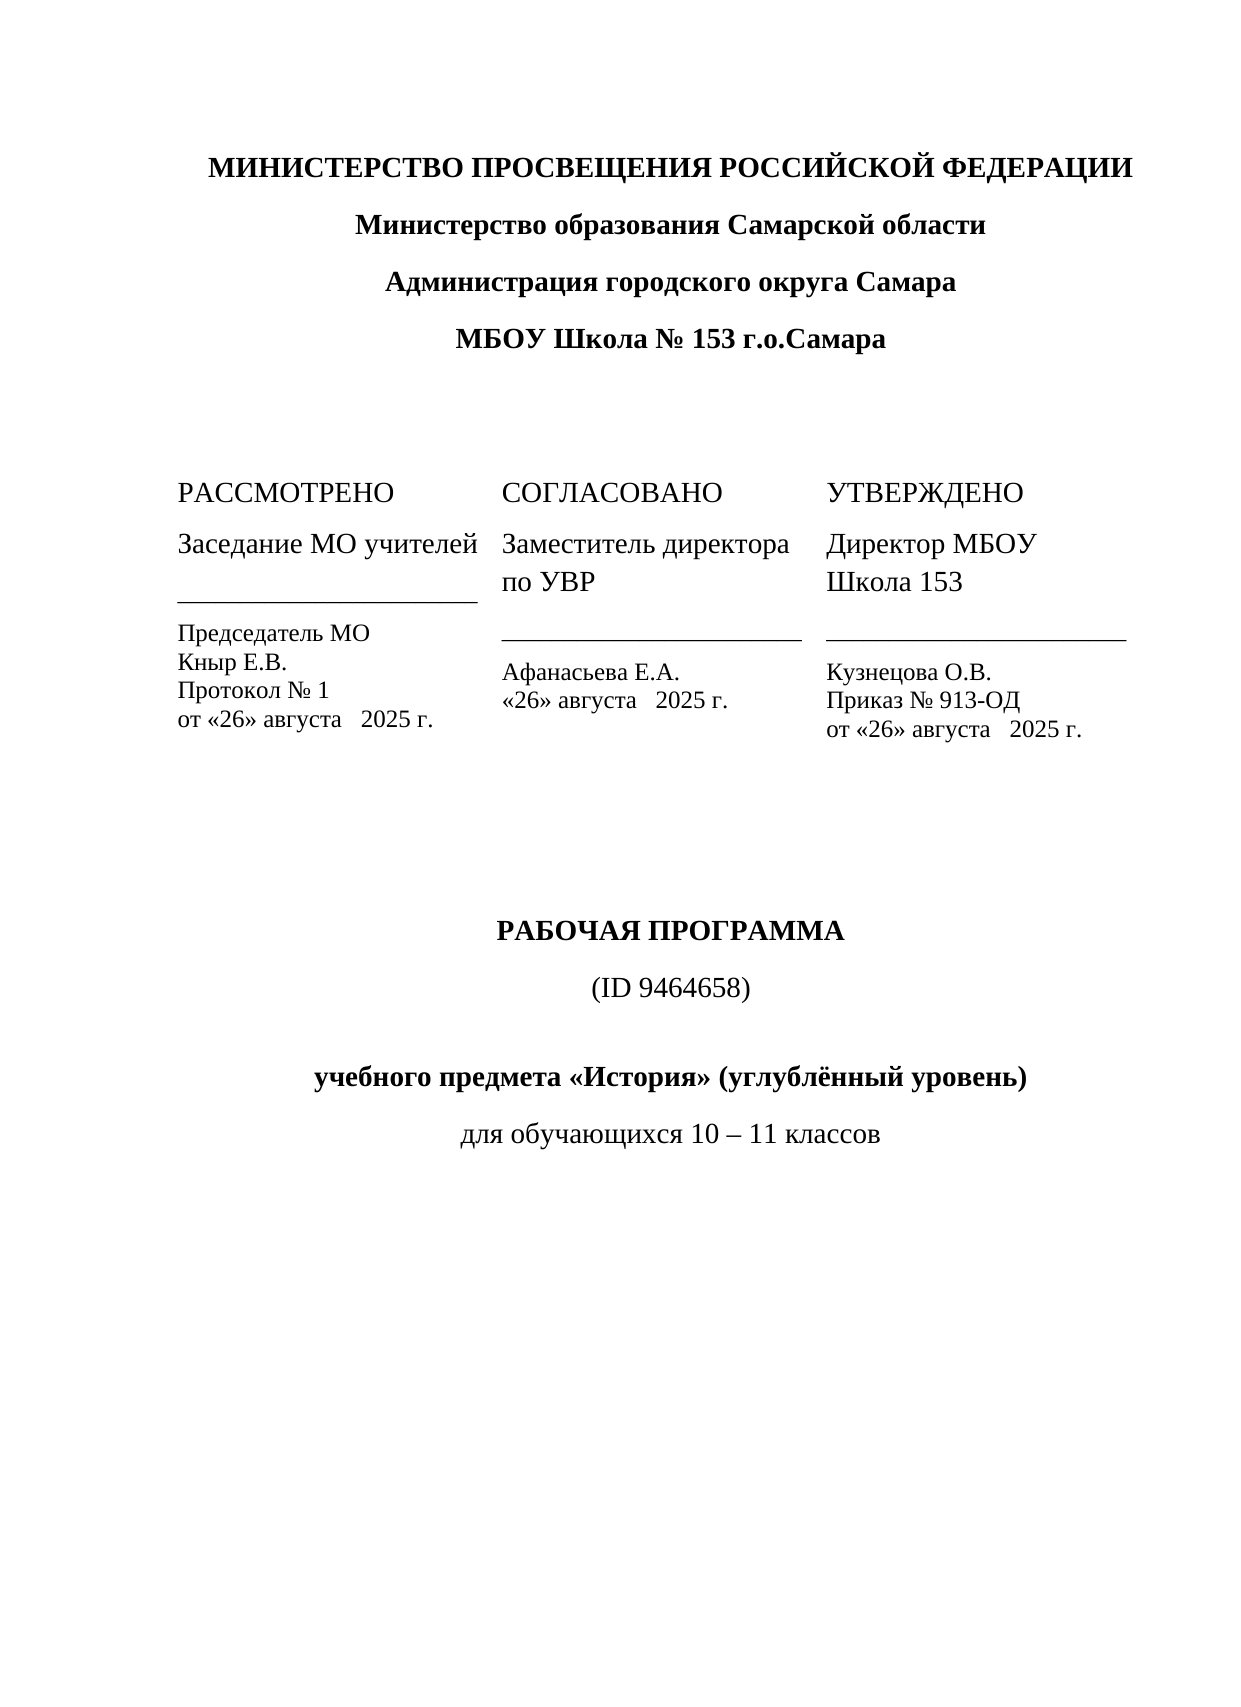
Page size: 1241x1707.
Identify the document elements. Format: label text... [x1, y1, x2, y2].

table_header СОГЛАСОВАНО Заместитель директора по УВР ________________________ Афанасьева Е.А. «26» августа 2025 г. [490, 475, 815, 784]
text МИНИСТЕРСТВО ПРОСВЕЩЕНИЯ РОССИЙСКОЙ ФЕДЕРАЦИИ [190, 150, 1152, 184]
text (ID 9464658) [190, 970, 1152, 1003]
text РАБОЧАЯ ПРОГРАММА [190, 913, 1152, 946]
table_header РАССМОТРЕНО Заседание МО учителей ________________________ Председатель МО Кныр Е.В. Протокол № 1 от «26» августа 2025 г. [166, 475, 490, 784]
text для обучающихся 10 – 11 классов [190, 1116, 1152, 1149]
text МБОУ Школа № 153 г.о.Самара [190, 321, 1152, 355]
text учебного предмета «История» (углублённый уровень) [190, 1059, 1152, 1093]
table_header УТВЕРЖДЕНО Директор МБОУ Школа 153 ________________________ Кузнецова О.В. Приказ № 913-ОД от «26» августа 2025 г. [815, 475, 1139, 784]
text Министерство образования Самарской области [190, 207, 1152, 241]
text Администрация городского округа Самара [190, 264, 1152, 298]
